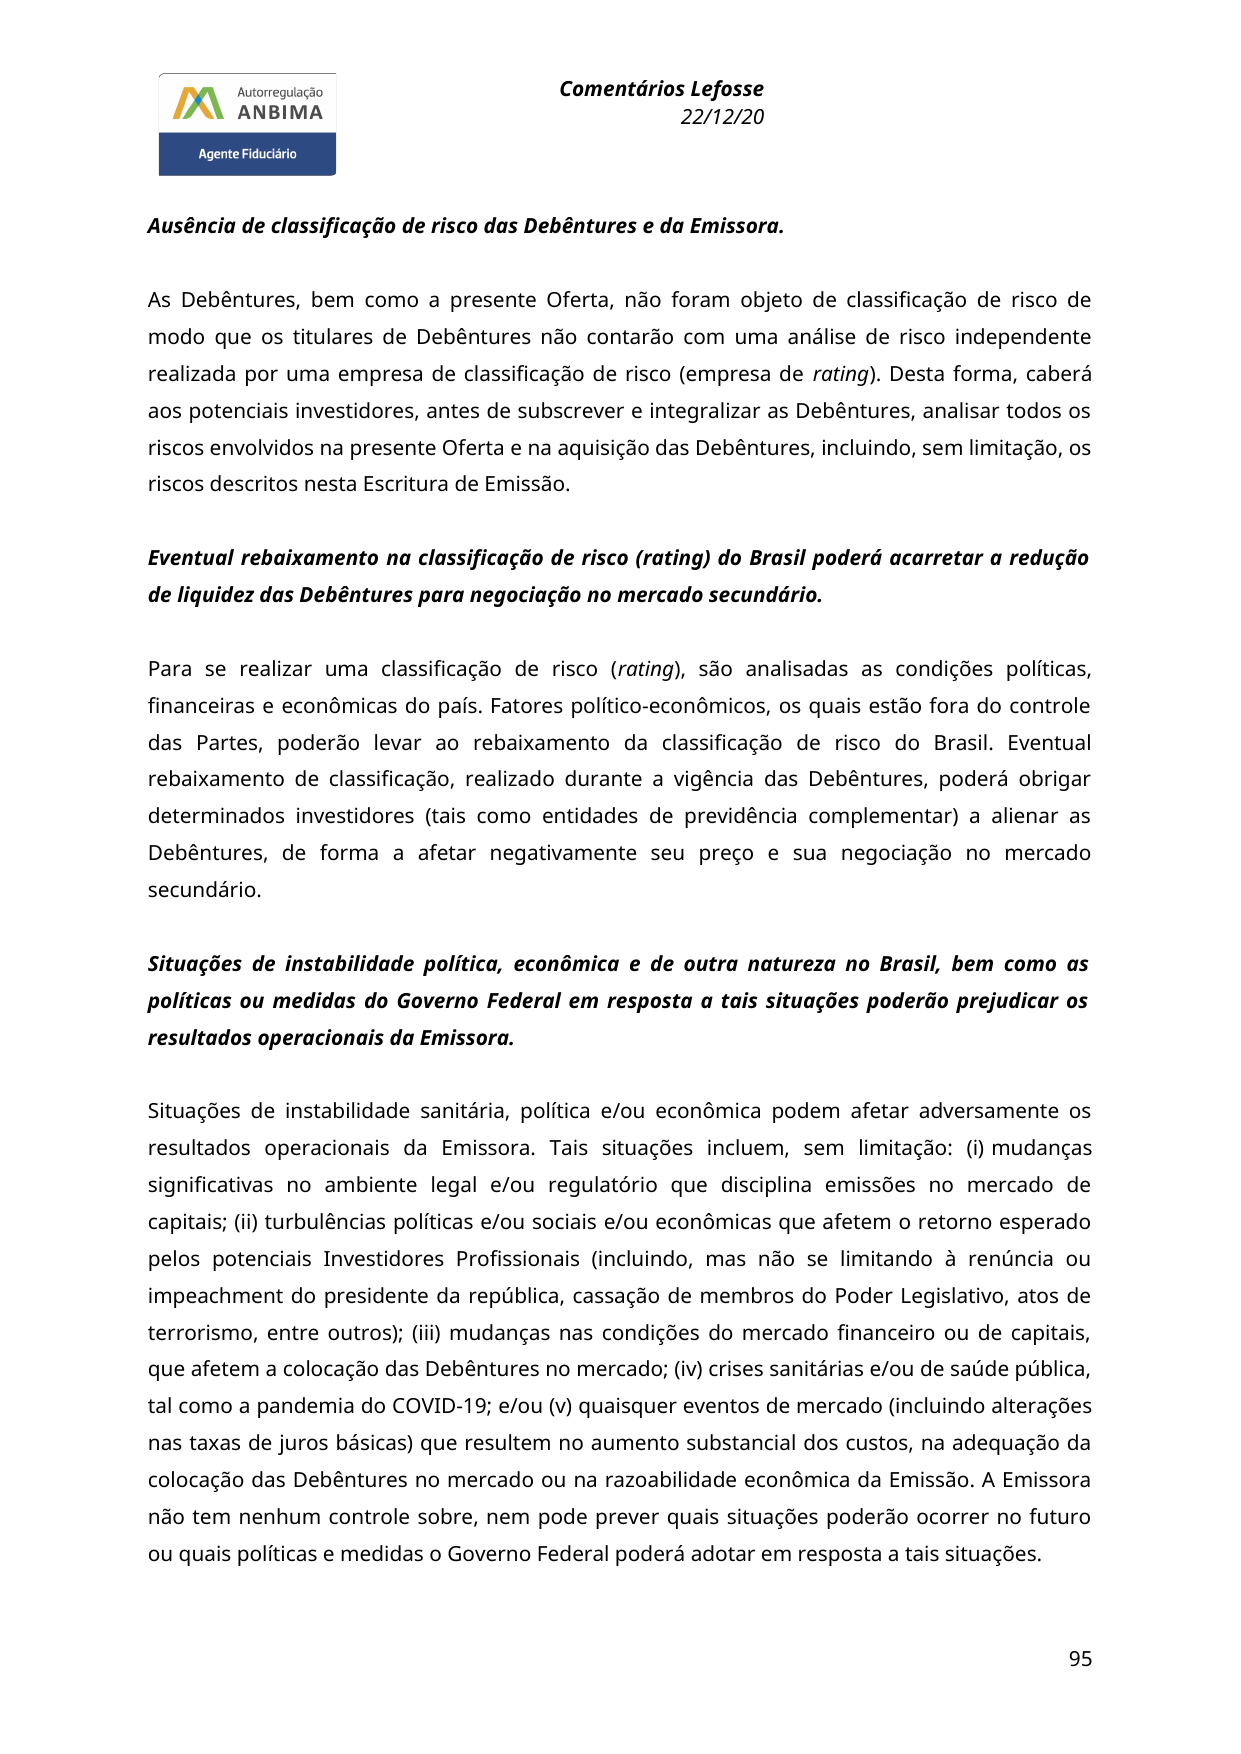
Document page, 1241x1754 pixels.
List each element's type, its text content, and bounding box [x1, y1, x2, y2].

text Situações de instabilidade política, econômica e de outra natureza no Brasil, bem como as políticas ou medidas do Governo Federal em resposta a tais situações poderão prejudicar os resultados operacionais da Emissora. [148, 949, 1092, 1051]
text As Debêntures, bem como a presente Oferta, não foram objeto de classificação de risco de modo que os titulares de Debêntures não contarão com uma análise de risco independente realizada por uma empresa de classificação de risco (empresa de rating). Desta forma, caberá aos potenciais investidores, antes de subscrever e integralizar as Debêntures, analisar todos os riscos envolvidos na presente Oferta e na aquisição das Debêntures, incluindo, sem limitação, os riscos descritos nesta Escritura de Emissão. [148, 285, 1092, 498]
text Eventual rebaixamento na classificação de risco (rating) do Brasil poderá acarretar a redução de liquidez das Debêntures para negociação no mercado secundário. [148, 543, 1092, 608]
text Ausência de classificação de risco das Debêntures e da Emissora. [148, 211, 1092, 240]
text Para se realizar uma classificação de risco (rating), são analisadas as condições políticas, financeiras e econômicas do país. Fatores político-econômicos, os quais estão fora do controle das Partes, poderão levar ao rebaixamento da classificação de risco do Brasil. Eventual rebaixamento de classificação, realizado durante a vigência das Debêntures, poderá obrigar determinados investidores (tais como entidades de previdência complementar) a alienar as Debêntures, de forma a afetar negativamente seu preço e sua negociação no mercado secundário. [148, 654, 1092, 903]
picture [158, 73, 337, 176]
text Situações de instabilidade sanitária, política e/ou econômica podem afetar adversamente os resultados operacionais da Emissora. Tais situações incluem, sem limitação: (i) mudanças significativas no ambiente legal e/ou regulatório que disciplina emissões no mercado de capitais; (ii) turbulências políticas e/ou sociais e/ou econômicas que afetem o retorno esperado pelos potenciais Investidores Profissionais (incluindo, mas não se limitando à renúncia ou impeachment do presidente da república, cassação de membros do Poder Legislativo, atos de terrorismo, entre outros); (iii) mudanças nas condições do mercado financeiro ou de capitais, que afetem a colocação das Debêntures no mercado; (iv) crises sanitárias e/ou de saúde pública, tal como a pandemia do COVID-19; e/ou (v) quaisquer eventos de mercado (incluindo alterações nas taxas de juros básicas) que resultem no aumento substancial dos custos, na adequação da colocação das Debêntures no mercado ou na razoabilidade econômica da Emissão. A Emissora não tem nenhum controle sobre, nem pode prever quais situações poderão ocorrer no futuro ou quais políticas e medidas o Governo Federal poderá adotar em resposta a tais situações. [148, 1096, 1092, 1567]
